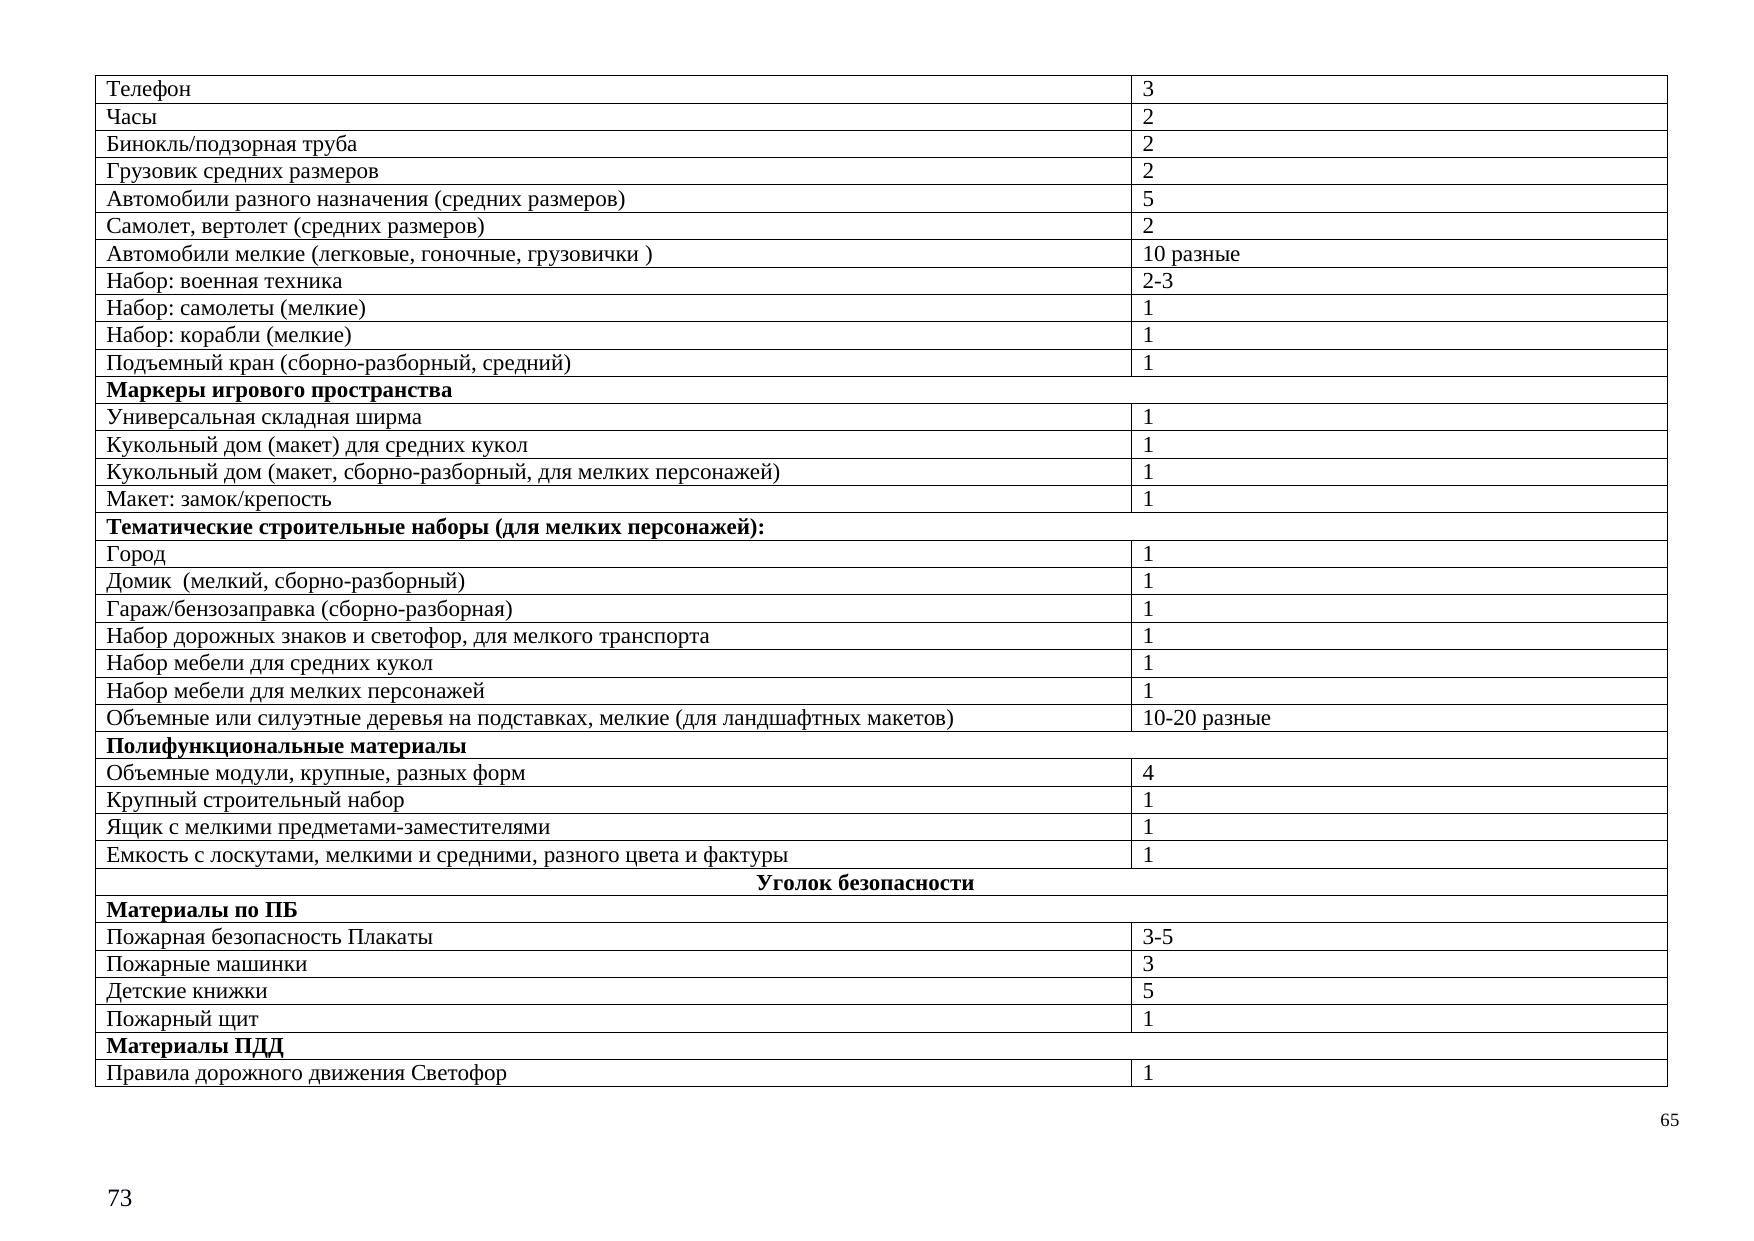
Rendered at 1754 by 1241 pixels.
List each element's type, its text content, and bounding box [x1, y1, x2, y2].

table_cell 1 [1132, 787, 1667, 813]
table_cell Пожарная безопасность Плакаты [96, 923, 1131, 949]
table_cell Крупный строительный набор [96, 787, 1131, 813]
table_cell 10-20 разные [1132, 705, 1667, 731]
table_cell 1 [1132, 1005, 1667, 1032]
table_cell 1 [1132, 431, 1667, 458]
table_cell 10 разные [1132, 240, 1667, 266]
table_cell 5 [1132, 185, 1667, 212]
table_cell Набор: корабли (мелкие) [96, 322, 1131, 348]
table_cell Пожарный щит [96, 1005, 1131, 1032]
table_cell Набор: военная техника [96, 268, 1131, 294]
table_cell Набор мебели для средних кукол [96, 650, 1131, 676]
table_cell 1 [1132, 295, 1667, 321]
table_cell Автомобили разного назначения (средних размеров) [96, 185, 1131, 212]
table_cell 1 [1132, 841, 1667, 868]
table_cell Маркеры игрового пространства [96, 377, 1667, 403]
table_cell Уголок безопасности [96, 869, 1667, 895]
table_cell 2-3 [1132, 268, 1667, 294]
table_cell 1 [1132, 595, 1667, 621]
table_cell Объемные или силуэтные деревья на подставках, мелкие (для ландшафтных макетов) [96, 705, 1131, 731]
table_cell Материалы по ПБ [96, 896, 1667, 922]
table_cell 1 [1132, 486, 1667, 512]
table_cell Макет: замок/крепость [96, 486, 1131, 512]
table_cell Набор дорожных знаков и светофор, для мелкого транспорта [96, 623, 1131, 649]
table_cell Ящик с мелкими предметами-заместителями [96, 814, 1131, 840]
table_cell 1 [1132, 623, 1667, 649]
table_cell Самолет, вертолет (средних размеров) [96, 213, 1131, 239]
table_cell 1 [1132, 650, 1667, 676]
table_cell 1 [1132, 678, 1667, 703]
table_cell Тематические строительные наборы (для мелких персонажей): [96, 513, 1667, 540]
table_cell 1 [1132, 404, 1667, 430]
table_cell Город [96, 541, 1131, 567]
table_cell Объемные модули, крупные, разных форм [96, 759, 1131, 786]
table_cell Кукольный дом (макет) для средних кукол [96, 431, 1131, 458]
table_cell 1 [1132, 459, 1667, 485]
table_cell 5 [1132, 978, 1667, 1004]
table_header Телефон [96, 76, 1131, 102]
table_cell Емкость с лоскутами, мелкими и средними, разного цвета и фактуры [96, 841, 1131, 868]
table_cell Грузовик средних размеров [96, 158, 1131, 184]
table_cell Правила дорожного движения Светофор [96, 1060, 1131, 1086]
table_cell Автомобили мелкие (легковые, гоночные, грузовички ) [96, 240, 1131, 266]
table_cell 3-5 [1132, 923, 1667, 949]
table_cell Материалы ПДД [96, 1033, 1667, 1059]
table_cell 1 [1132, 1060, 1667, 1086]
table_cell 1 [1132, 814, 1667, 840]
table_cell 1 [1132, 568, 1667, 594]
table_cell 2 [1132, 104, 1667, 130]
table_header 3 [1132, 76, 1667, 102]
table_cell 1 [1132, 350, 1667, 376]
table_cell Универсальная складная ширма [96, 404, 1131, 430]
table_cell 3 [1132, 951, 1667, 977]
text 65 [1660, 1109, 1681, 1130]
table_cell Набор мебели для мелких персонажей [96, 678, 1131, 703]
table_cell Набор: самолеты (мелкие) [96, 295, 1131, 321]
table_cell 2 [1132, 131, 1667, 157]
table_cell 1 [1132, 322, 1667, 348]
table_cell 1 [1132, 541, 1667, 567]
table_cell Детские книжки [96, 978, 1131, 1004]
table_cell Гараж/бензозаправка (сборно-разборная) [96, 595, 1131, 621]
table_cell Кукольный дом (макет, сборно-разборный, для мелких персонажей) [96, 459, 1131, 485]
table_cell Бинокль/подзорная труба [96, 131, 1131, 157]
table_cell Часы [96, 104, 1131, 130]
table_cell 2 [1132, 213, 1667, 239]
table_cell 4 [1132, 759, 1667, 786]
table_cell Подъемный кран (сборно-разборный, средний) [96, 350, 1131, 376]
table_cell 2 [1132, 158, 1667, 184]
table_cell Домик (мелкий, сборно-разборный) [96, 568, 1131, 594]
table_cell Полифункциональные материалы [96, 732, 1667, 758]
table_cell Пожарные машинки [96, 951, 1131, 977]
